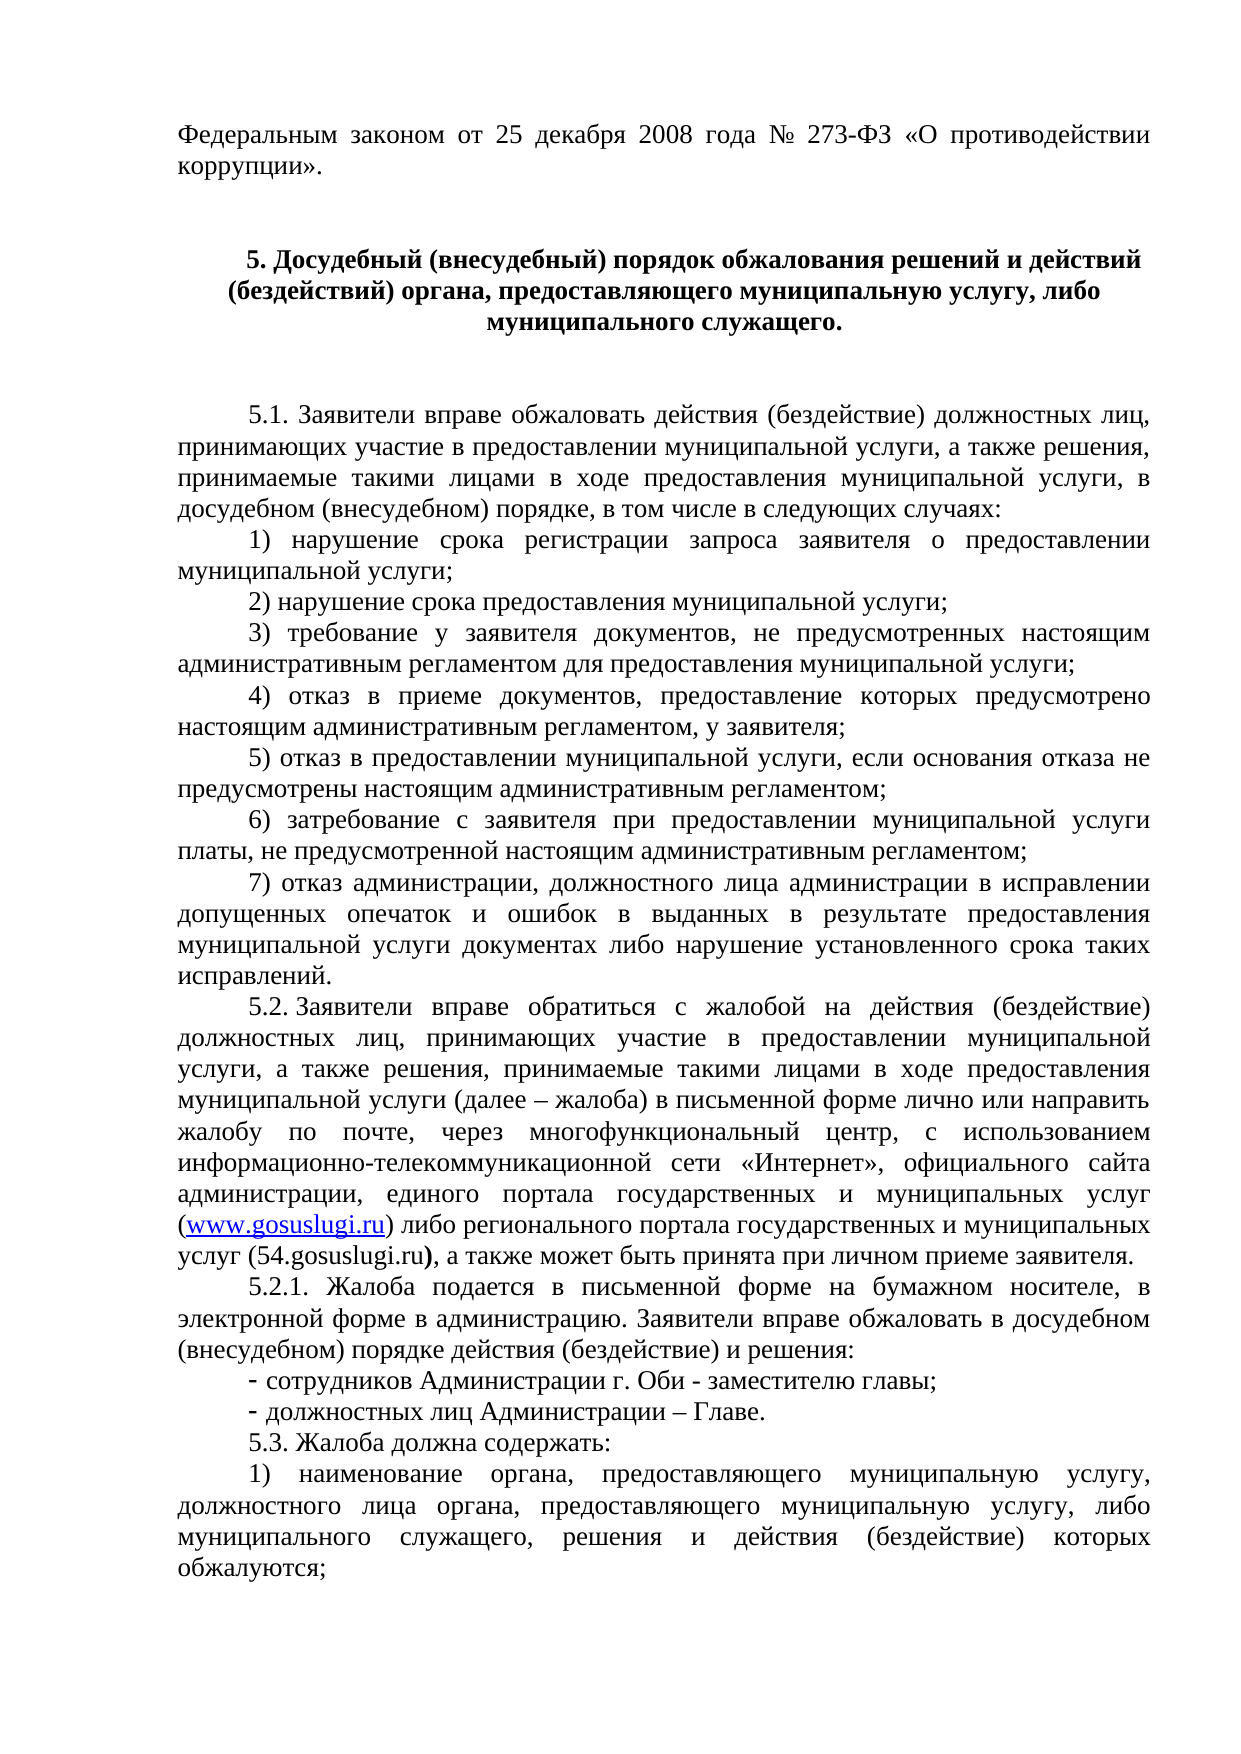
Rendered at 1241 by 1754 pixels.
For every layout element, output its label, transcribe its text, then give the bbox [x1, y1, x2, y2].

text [177, 118, 1152, 180]
text 4) отказ в приеме документов, предоставление которых предусмотрено настоящим административным регламентом, у заявителя; [177, 679, 1152, 741]
text 5.3. Жалоба должна содержать: [177, 1426, 1152, 1458]
text 2) нарушение срока предоставления муниципальной услуги; [177, 585, 1152, 616]
list должностных лиц Администрации – Главе. [177, 1395, 1152, 1426]
text 7) отказ администрации, должностного лица администрации в исправлении допущенных опечаток и ошибок в выданных в результате предоставления муниципальной услуги документах либо нарушение установленного срока таких исправлений. [177, 866, 1152, 990]
text 1) наименование органа, предоставляющего муниципальную услугу, должностного лица органа, предоставляющего муниципальную услугу, либо муниципального служащего, решения и действия (бездействие) которых обжалуются; [177, 1458, 1152, 1582]
text 5.2. Заявители вправе обратиться с жалобой на действия (бездействие) должностных лиц, принимающих участие в предоставлении муниципальной услуги, а также решения, принимаемые такими лицами в ходе предоставления муниципальной услуги (далее – жалоба) в письменной форме лично или направить жалобу по почте, через многофункциональный центр, с использованием информационно-телекоммуникационной сети «Интернет», официального сайта администрации, единого портала государственных и муниципальных услуг (www.gosuslugi.ru) либо регионального портала государственных и муниципальных услуг (54.gosuslugi.ru), а также может быть принята при личном приеме заявителя. [177, 990, 1152, 1271]
text 5.1. Заявители вправе обжаловать действия (бездействие) должностных лиц, принимающих участие в предоставлении муниципальной услуги, а также решения, принимаемые такими лицами в ходе предоставления муниципальной услуги, в досудебном (внесудебном) порядке, в том числе в следующих случаях: [177, 398, 1152, 523]
text 5) отказ в предоставлении муниципальной услуги, если основания отказа не предусмотрены настоящим административным регламентом; [177, 741, 1152, 803]
text 5.2.1. Жалоба подается в письменной форме на бумажном носителе, в электронной форме в администрацию. Заявители вправе обжаловать в досудебном (внесудебном) порядке действия (бездействие) и решения: [177, 1271, 1152, 1364]
list сотрудников Администрации г. Оби - заместителю главы; [177, 1364, 1152, 1395]
text 5. Досудебный (внесудебный) порядок обжалования решений и действий (бездействий) органа, предоставляющего муниципальную услугу, либо муниципального служащего. [177, 243, 1152, 336]
text 3) требование у заявителя документов, не предусмотренных настоящим административным регламентом для предоставления муниципальной услуги; [177, 616, 1152, 679]
text 6) затребование с заявителя при предоставлении муниципальной услуги платы, не предусмотренной настоящим административным регламентом; [177, 803, 1152, 866]
text 1) нарушение срока регистрации запроса заявителя о предоставлении муниципальной услуги; [177, 523, 1152, 585]
